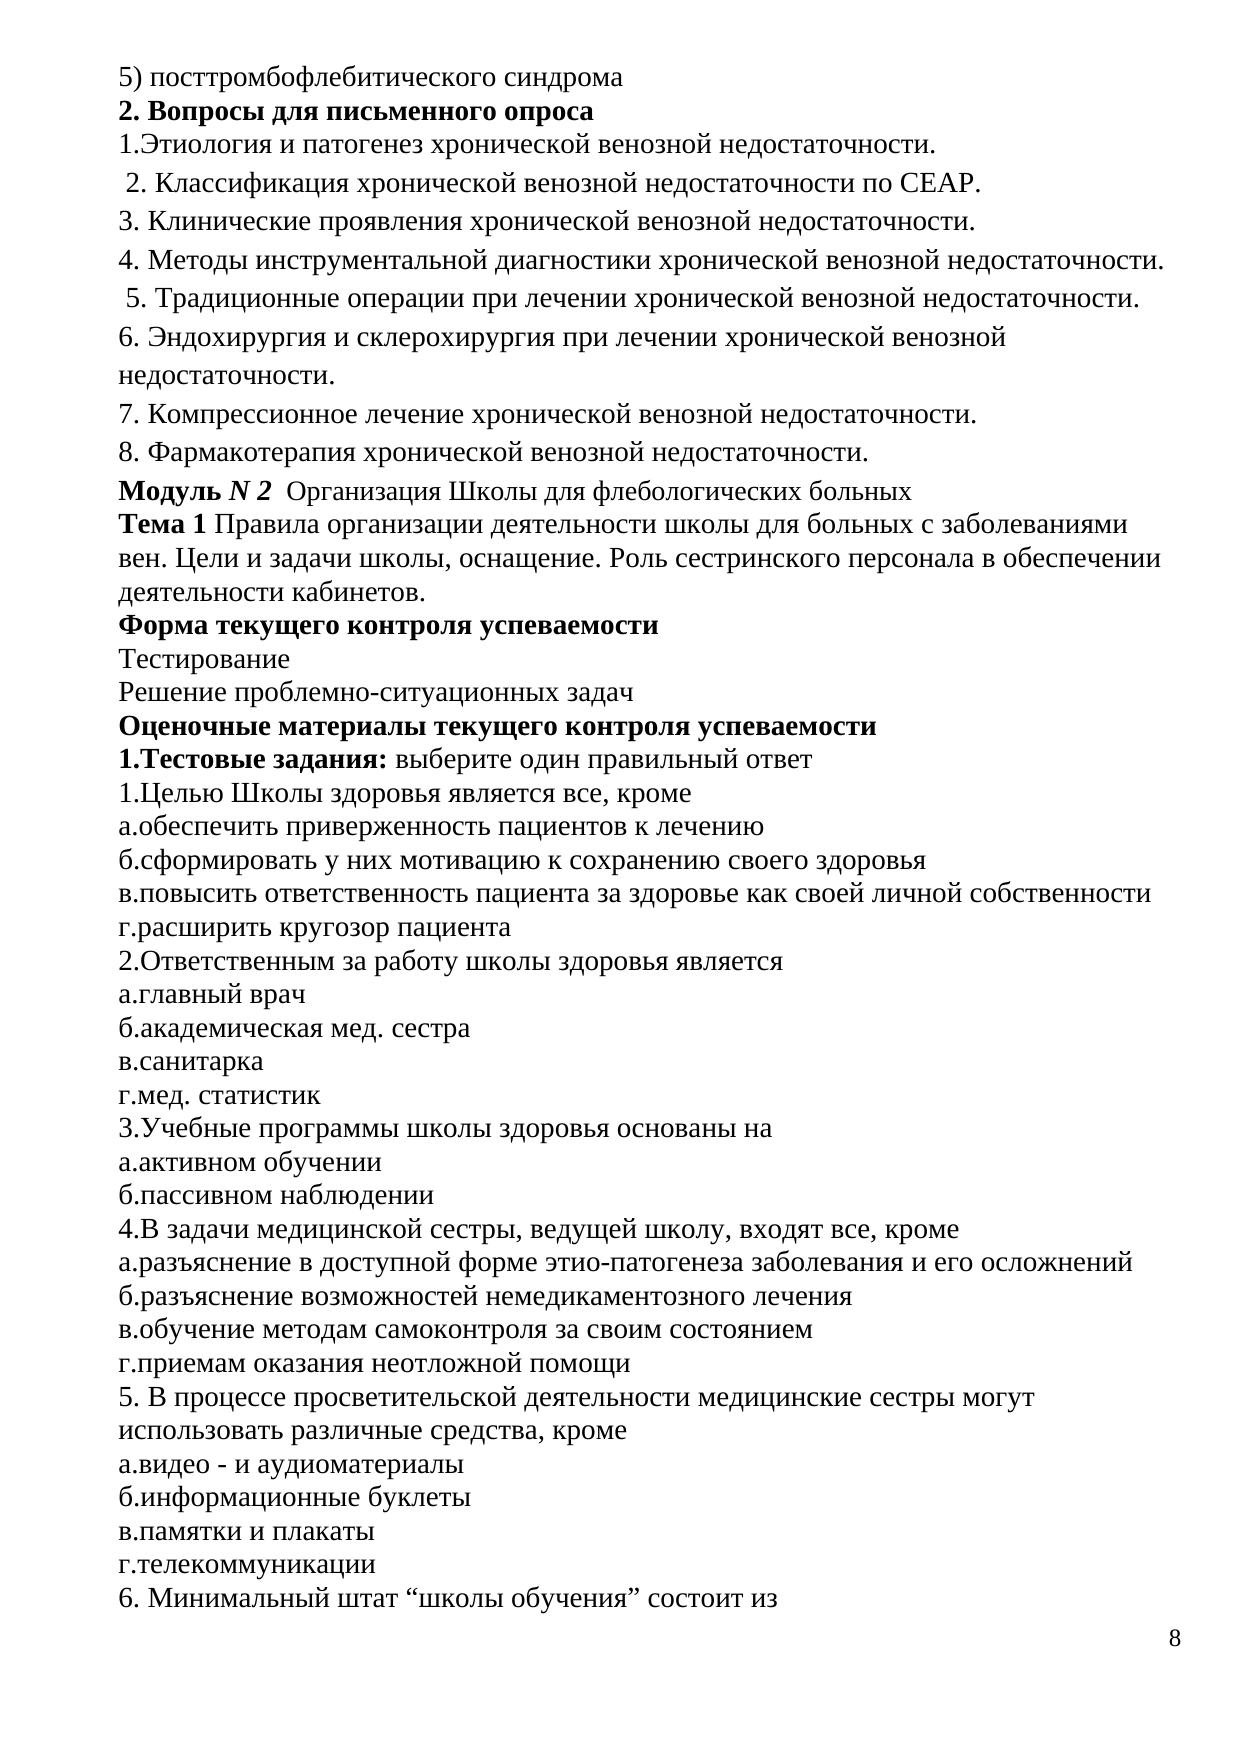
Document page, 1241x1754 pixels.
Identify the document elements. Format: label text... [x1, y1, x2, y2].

text Оценочные материалы текущего контроля успеваемости [118, 708, 1181, 741]
text в.памятки и плакаты [118, 1513, 1181, 1546]
text г.мед. статистик [118, 1077, 1181, 1110]
text 3.Учебные программы школы здоровья основаны на [118, 1110, 1181, 1144]
text б.сформировать у них мотивацию к сохранению своего здоровья [118, 842, 1181, 876]
text 2. Вопросы для письменного опроса [118, 93, 1181, 126]
text 5. В процессе просветительской деятельности медицинские сестры могут использовать различные средства, кроме [118, 1379, 1181, 1446]
list 3. Клинические проявления хронической венозной недостаточности. [118, 203, 1181, 237]
text в.повысить ответственность пациента за здоровье как своей личной собственности [118, 876, 1181, 909]
text б.академическая мед. сестра [118, 1010, 1181, 1043]
text 1.Тестовые задания: выберите один правильный ответ [118, 741, 1181, 775]
text а.видео - и аудиоматериалы [118, 1446, 1181, 1479]
list 2. Классификация хронической венозной недостаточности по СЕАР. [118, 165, 1181, 198]
list 5. Традиционные операции при лечении хронической венозной недостаточности. [118, 280, 1181, 314]
text 2.Ответственным за работу школы здоровья является [118, 943, 1181, 976]
list 7. Компрессионное лечение хронической венозной недостаточности. [118, 396, 1181, 429]
text Решение проблемно-ситуационных задач [118, 674, 1181, 708]
text б.информационные буклеты [118, 1479, 1181, 1513]
text Тема 1 Правила организации деятельности школы для больных с заболеваниями вен. Цели и задачи школы, оснащение. Роль сестринского персонала в обеспечении деятельности кабинетов. [118, 507, 1181, 607]
text а.обеспечить приверженность пациентов к лечению [118, 808, 1181, 842]
text в.обучение методам самоконтроля за своим состоянием [118, 1312, 1181, 1345]
text г.телекоммуникации [118, 1546, 1181, 1580]
text в.санитарка [118, 1043, 1181, 1077]
text 4.В задачи медицинской сестры, ведущей школу, входят все, кроме [118, 1211, 1181, 1244]
text Модуль N 2 Организация Школы для флебологических больных [286, 473, 1181, 507]
text Форма текущего контроля успеваемости [118, 607, 1181, 641]
text г.приемам оказания неотложной помощи [118, 1345, 1181, 1379]
list 8. Фармакотерапия хронической венозной недостаточности. [118, 434, 1181, 468]
list 4. Методы инструментальной диагностики хронической венозной недостаточности. [118, 242, 1181, 275]
text Тестирование [118, 641, 1181, 674]
text б.пассивном наблюдении [118, 1177, 1181, 1211]
text а.разъяснение в доступной форме этио-патогенеза заболевания и его осложнений [118, 1244, 1181, 1278]
text г.расширить кругозор пациента [118, 909, 1181, 943]
text 1.Целью Школы здоровья является все, кроме [118, 775, 1181, 808]
text б.разъяснение возможностей немедикаментозного лечения [118, 1278, 1181, 1312]
list 6. Эндохирургия и склерохирургия при лечении хронической венозной недостаточности. [118, 319, 1181, 391]
text 6. Минимальный штат “школы обучения” состоит из [118, 1580, 1181, 1613]
list 1.Этиология и патогенез хронической венозной недостаточности. [118, 126, 1181, 160]
text а.активном обучении [118, 1144, 1181, 1177]
text Модуль N 2 Организация Школы для флебологических больных [118, 473, 272, 507]
text 5) посттромбофлебитического синдрома [118, 59, 1181, 93]
text а.главный врач [118, 976, 1181, 1010]
